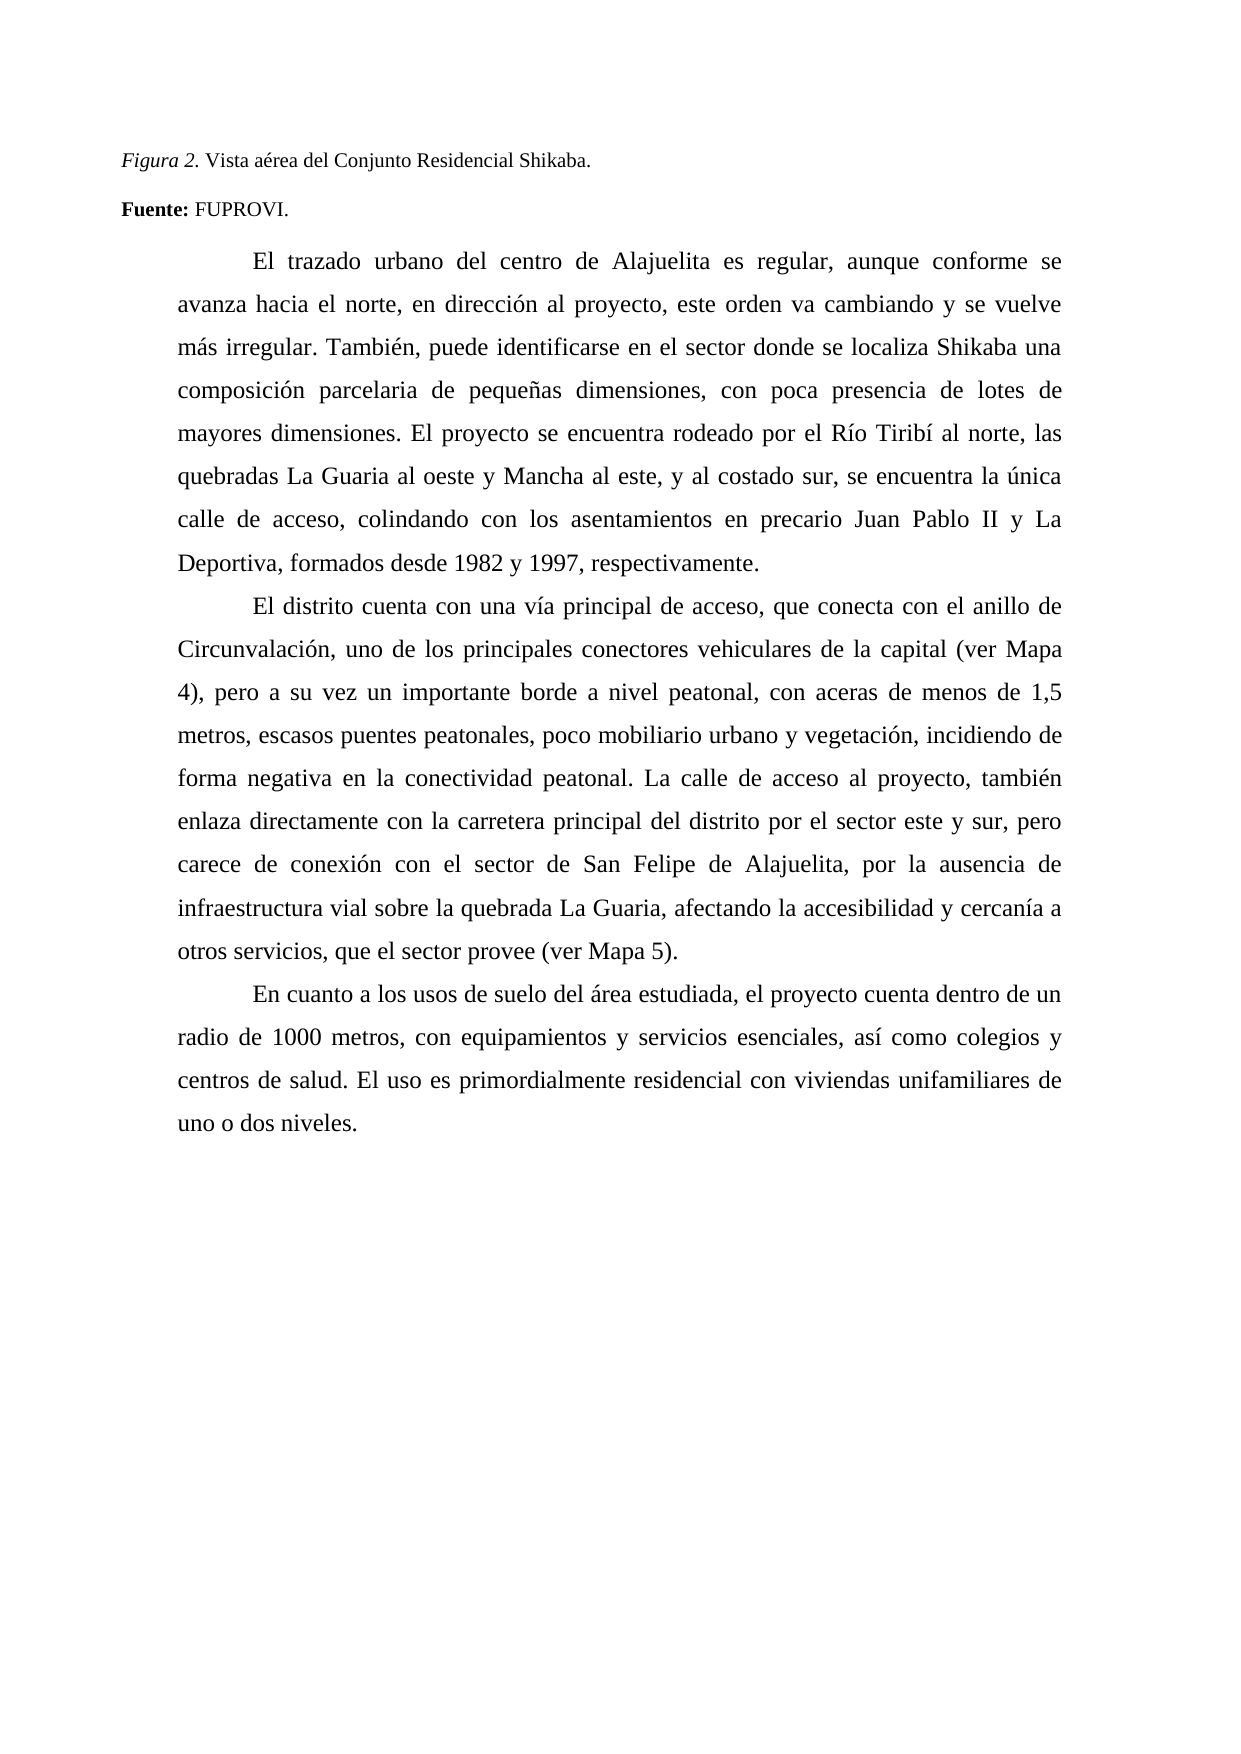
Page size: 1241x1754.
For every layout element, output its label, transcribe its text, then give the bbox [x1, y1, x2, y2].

text Fuente: FUPROVI. [121, 197, 1063, 221]
text En cuanto a los usos de suelo del área estudiada, el proyecto cuenta dentro de un radio de 1000 metros, con equipamientos y servicios esenciales, así como colegios y centros de salud. El uso es primordialmente residencial con viviendas unifamiliares de uno o dos niveles. [177, 979, 1063, 1137]
text Figura 2. Vista aérea del Conjunto Residencial Shikaba. [121, 148, 1063, 172]
text El distrito cuenta con una vía principal de acceso, que conecta con el anillo de Circunvalación, uno de los principales conectores vehiculares de la capital (ver Mapa 4), pero a su vez un importante borde a nivel peatonal, con aceras de menos de 1,5 metros, escasos puentes peatonales, poco mobiliario urbano y vegetación, incidiendo de forma negativa en la conectividad peatonal. La calle de acceso al proyecto, también enlaza directamente con la carretera principal del distrito por el sector este y sur, pero carece de conexión con el sector de San Felipe de Alajuelita, por la ausencia de infraestructura vial sobre la quebrada La Guaria, afectando la accesibilidad y cercanía a otros servicios, que el sector provee (ver Mapa 5). [177, 591, 1063, 964]
text El trazado urbano del centro de Alajuelita es regular, aunque conforme se avanza hacia el norte, en dirección al proyecto, este orden va cambiando y se vuelve más irregular. También, puede identificarse en el sector donde se localiza Shikaba una composición parcelaria de pequeñas dimensiones, con poca presencia de lotes de mayores dimensiones. El proyecto se encuentra rodeado por el Río Tiribí al norte, las quebradas La Guaria al oeste y Mancha al este, y al costado sur, se encuentra la única calle de acceso, colindando con los asentamientos en precario Juan Pablo II y La Deportiva, formados desde 1982 y 1997, respectivamente. [177, 246, 1063, 576]
